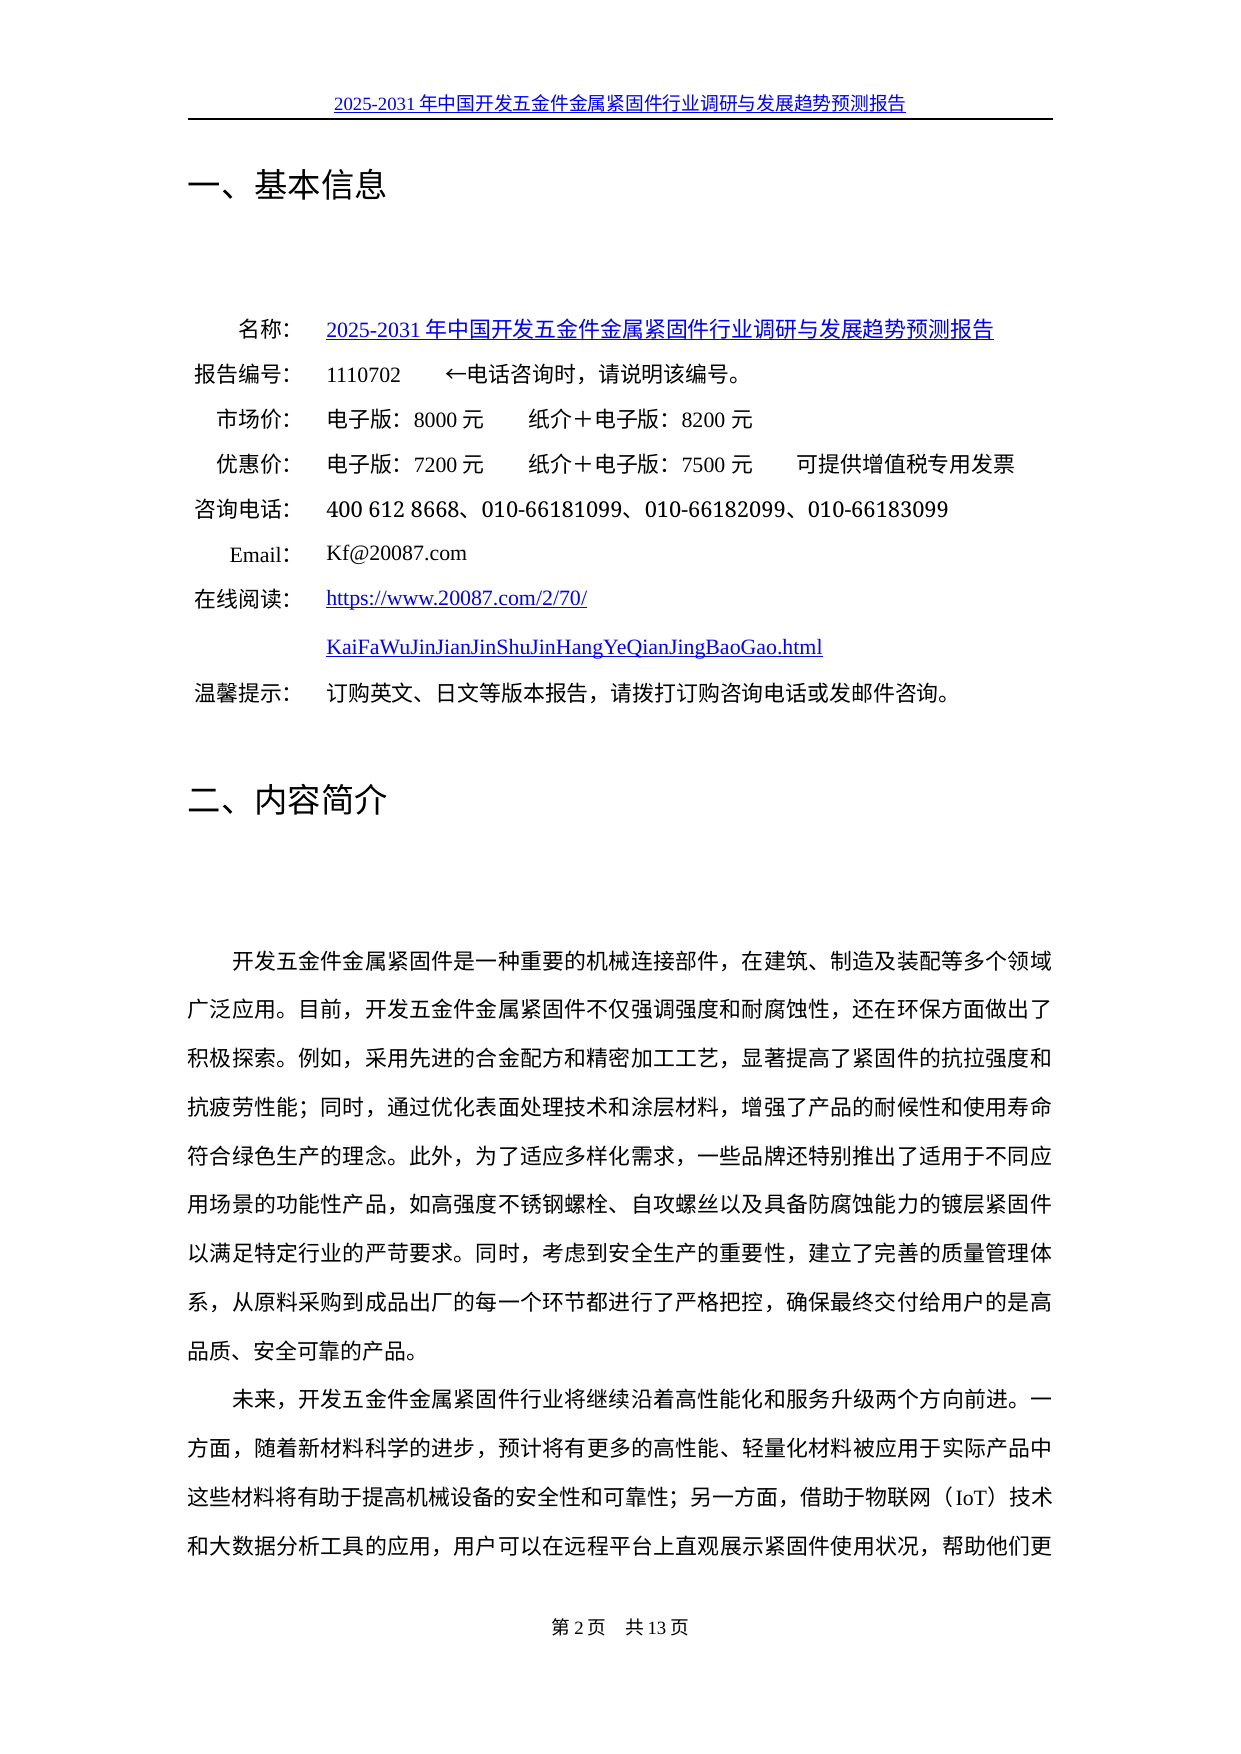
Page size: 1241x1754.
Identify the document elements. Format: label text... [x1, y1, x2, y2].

table_cell 1110702 ←电话咨询时，请说明该编号。 [315, 357, 1073, 402]
table_cell 温馨提示： [167, 675, 315, 720]
table_cell 400 612 8668、010-66181099、010-66182099、010-66183099 [315, 492, 1073, 537]
table_cell [315, 582, 1073, 675]
table_cell 咨询电话： [167, 492, 315, 537]
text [187, 943, 1053, 1561]
table_cell 在线阅读： [167, 582, 315, 675]
table_cell 市场价： [167, 402, 315, 447]
title 二、内容简介 [187, 766, 1053, 831]
table_cell Kf@20087.com [315, 537, 1073, 582]
table_cell 报告编号： [167, 357, 315, 402]
title 一、基本信息 [187, 150, 1053, 215]
table_cell 订购英文、日文等版本报告，请拨打订购咨询电话或发邮件咨询。 [315, 675, 1073, 720]
table_cell 电子版：8000 元 纸介＋电子版：8200 元 [315, 402, 1073, 447]
table_cell 电子版：7200 元 纸介＋电子版：7500 元 可提供增值税专用发票 [315, 447, 1073, 492]
table_cell Email： [167, 537, 315, 582]
table_cell 优惠价： [167, 447, 315, 492]
table_header 2025-2031年中国开发五金件金属紧固件行业调研与发展趋势预测报告 [315, 312, 1073, 357]
table_header 名称： [167, 312, 315, 357]
